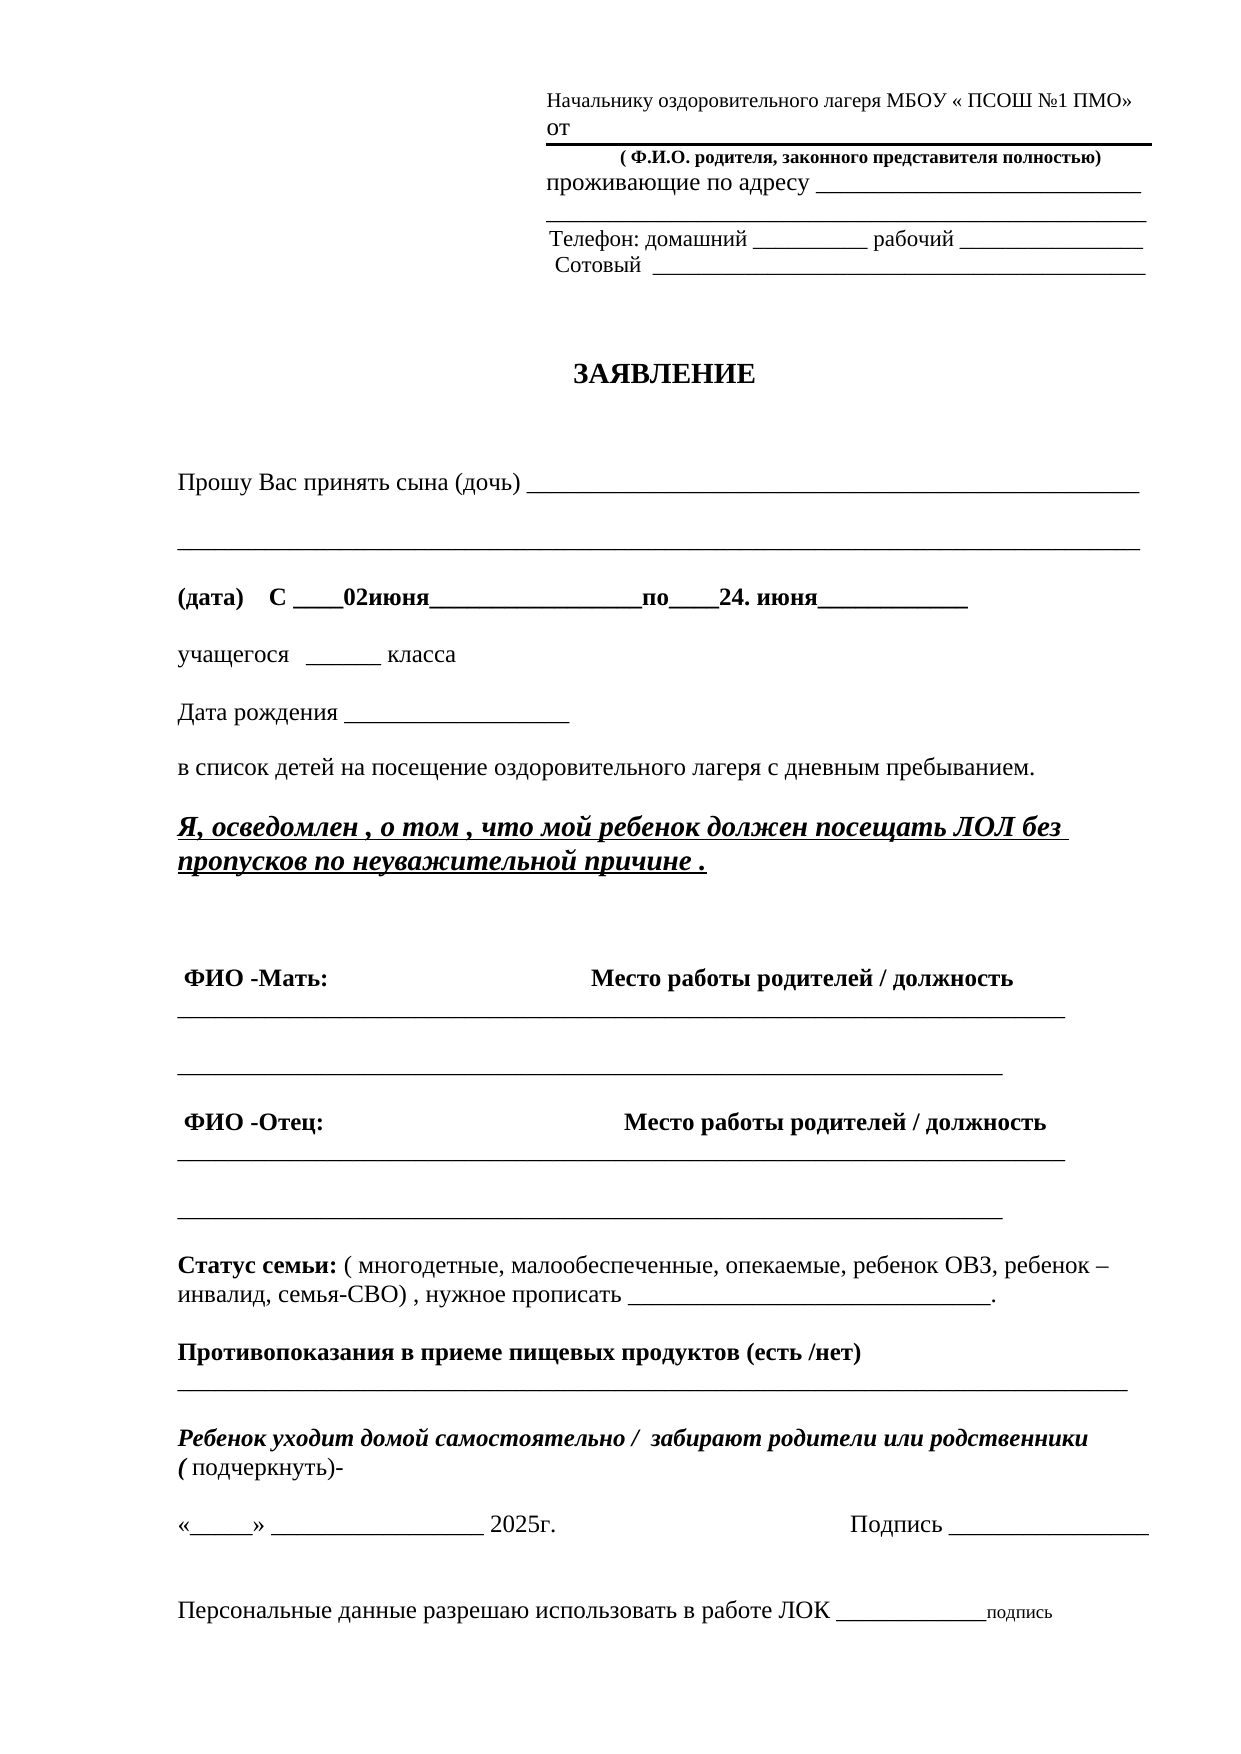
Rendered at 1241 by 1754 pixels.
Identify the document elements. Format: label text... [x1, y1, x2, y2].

text _____________________________________________________________________________ [177, 524, 1152, 553]
text __________________________________________________________________ [177, 1193, 1152, 1222]
text Ребенок уходит домой самостоятельно / забирают родители или родственники ( подчеркнуть)- [177, 1423, 1152, 1480]
text ФИО -Отец: Место работы родителей / должность _______________________________________________________________________ [177, 1107, 1152, 1164]
text ЗАЯВЛЕНИЕ [177, 357, 1152, 390]
text Дата рождения __________________ [177, 697, 1152, 726]
text Я, осведомлен , о том , что мой ребенок должен посещать ЛОЛ без пропусков по неуважительной причине . [177, 809, 1152, 877]
text Статус семьи: ( многодетные, малообеспеченные, опекаемые, ребенок ОВЗ, ребенок –инвалид, семья-СВО) , нужное прописать _____________________________. [177, 1250, 1152, 1308]
text ________________________________________________ [177, 196, 1152, 225]
text «_____» _________________ 2025г. Подпись ________________ [177, 1509, 1152, 1538]
text учащегося ______ класса [177, 639, 1152, 668]
text Телефон: домашний __________ рабочий ________________ [177, 225, 1152, 251]
text __________________________________________________________________ [177, 1049, 1152, 1078]
text Начальнику оздоровительного лагеря МБОУ « ПСОШ №1 ПМО» [546, 88, 1152, 112]
text проживающие по адресу __________________________ [177, 167, 1152, 196]
text Персональные данные разрешаю использовать в работе ЛОК ____________подпись [177, 1595, 1152, 1624]
text Прошу Вас принять сына (дочь) _________________________________________________ [177, 467, 1152, 496]
text в список детей на посещение оздоровительного лагеря с дневным пребыванием. [177, 752, 1152, 781]
text Сотовый ___________________________________________ [177, 251, 1152, 278]
text ( Ф.И.О. родителя, законного представителя полностью) [546, 146, 1152, 167]
text от [546, 112, 1152, 143]
text ФИО -Мать: Место работы родителей / должность _______________________________________________________________________ [177, 963, 1152, 1020]
text Противопоказания в приеме пищевых продуктов (есть /нет) ____________________________________________________________________________ [177, 1337, 1152, 1394]
text (дата) С ____02июня_________________по____24. июня____________ [177, 582, 1152, 611]
